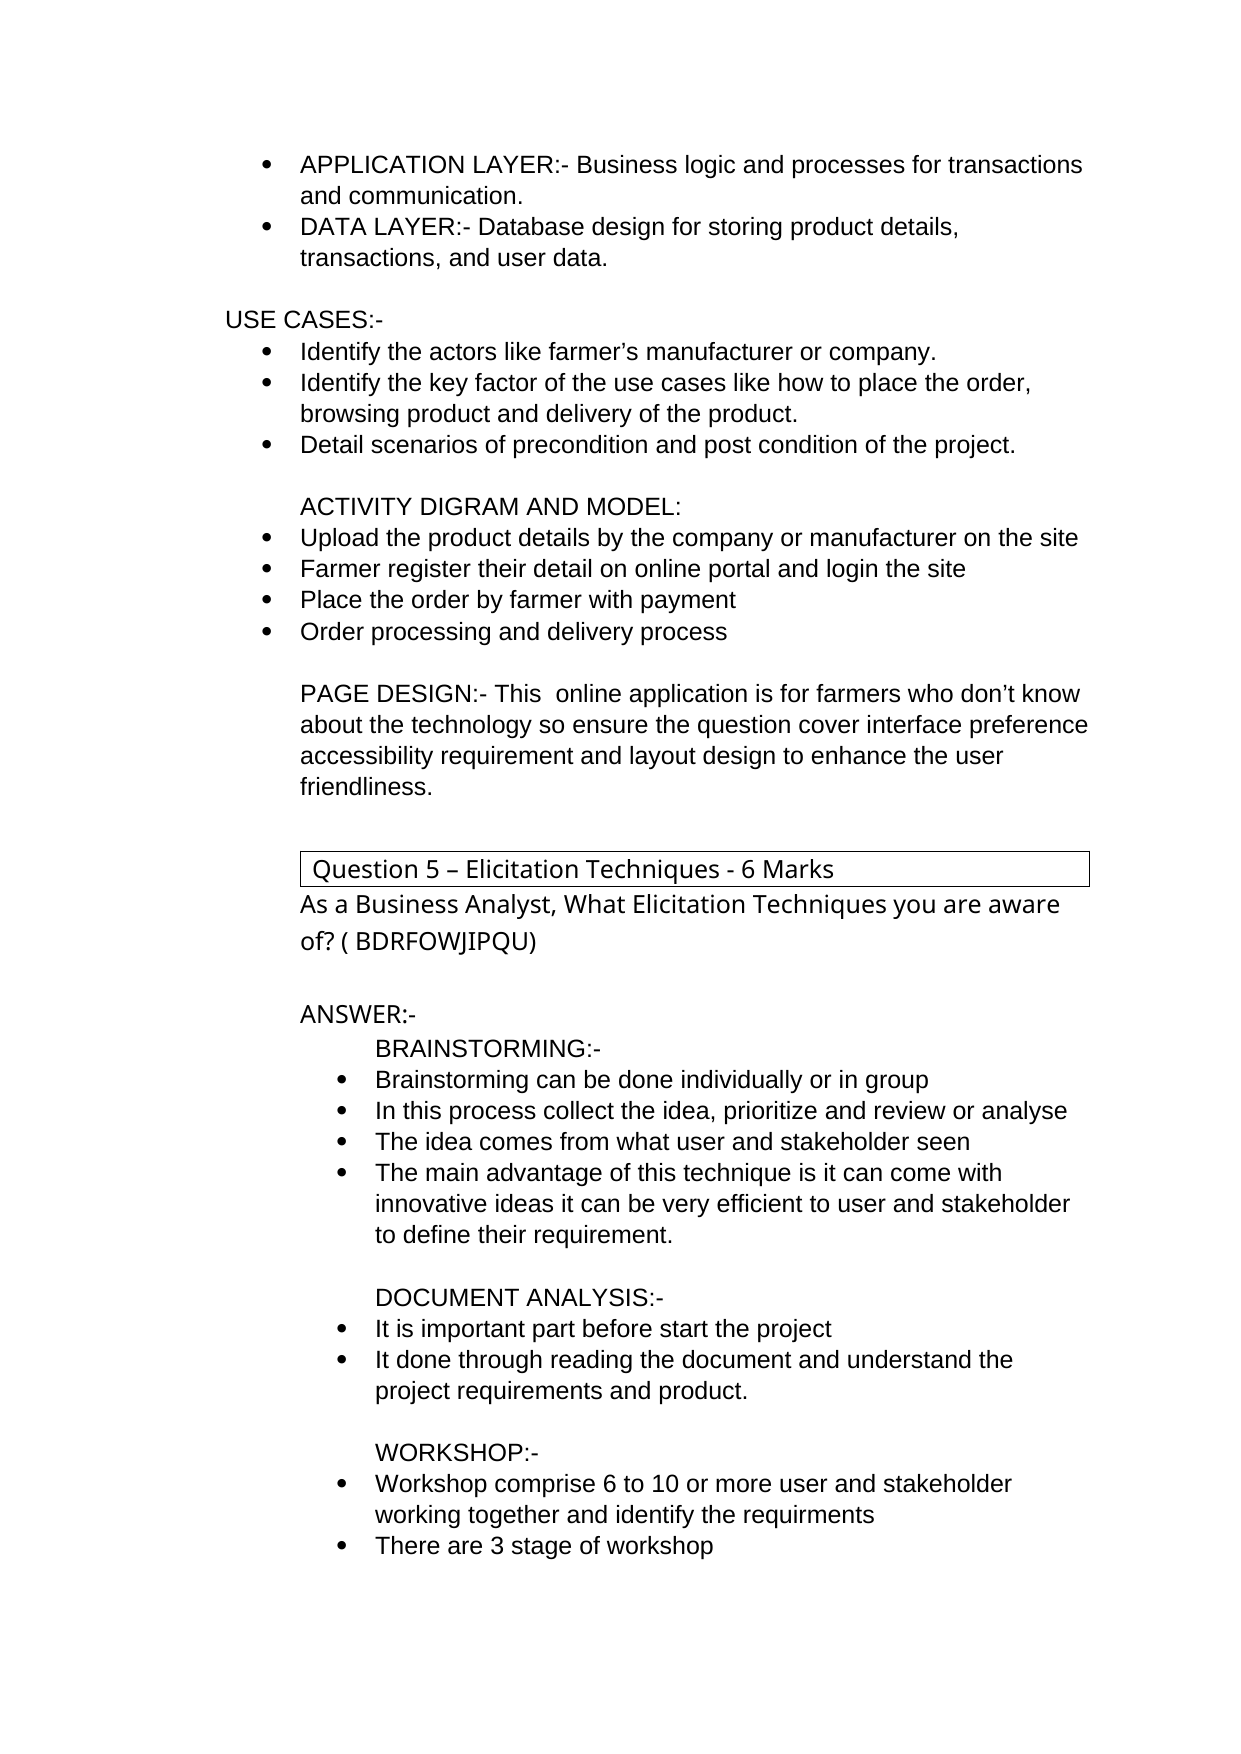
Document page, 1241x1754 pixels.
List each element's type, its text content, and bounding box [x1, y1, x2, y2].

list Order processing and delivery process [262, 616, 1090, 645]
list There are 3 stage of workshop [337, 1531, 1090, 1560]
list Place the order by farmer with payment [262, 585, 1090, 614]
list As a Business Analyst, What Elicitation Techniques you are aware of? ( BDRFOWJIPQU) [300, 887, 1090, 957]
list The idea comes from what user and stakeholder seen [337, 1127, 1090, 1156]
list DATA LAYER:- Database design for storing product details, transactions, and user data. [262, 212, 1090, 272]
table_header Question 5 – Elicitation Techniques - 6 Marks [301, 852, 1089, 886]
list It done through reading the document and understand the project requirements and product. [337, 1345, 1090, 1404]
list WORKSHOP:- [375, 1438, 1090, 1467]
list DOCUMENT ANALYSIS:- [375, 1282, 1090, 1311]
list In this process collect the idea, prioritize and review or analyse [337, 1096, 1090, 1125]
list Identify the actors like farmer’s manufacturer or company. [262, 336, 1090, 365]
list USE CASES:- [225, 305, 1090, 334]
list Detail scenarios of precondition and post condition of the project. [262, 430, 1090, 459]
list APPLICATION LAYER:- Business logic and processes for transactions and communication. [262, 150, 1090, 210]
list It is important part before start the project [337, 1313, 1090, 1342]
list Brainstorming can be done individually or in group [337, 1065, 1090, 1094]
list Workshop comprise 6 to 10 or more user and stakeholder working together and identify the requirments [337, 1469, 1090, 1529]
list Farmer register their detail on online portal and login the site [262, 554, 1090, 583]
list BRAINSTORMING:- [375, 1034, 1090, 1062]
list Identify the key factor of the use cases like how to place the order, browsing product and delivery of the product. [262, 368, 1090, 427]
list Upload the product details by the company or manufacturer on the site [262, 523, 1090, 552]
list ACTIVITY DIGRAM AND MODEL: [300, 492, 1090, 521]
list The main advantage of this technique is it can come with innovative ideas it can be very efficient to user and stakeholder to define their requirement. [337, 1158, 1090, 1249]
list PAGE DESIGN:- This online application is for farmers who don’t know about the technology so ensure the question cover interface preference accessibility requirement and layout design to enhance the user friendliness. [300, 679, 1090, 801]
list ANSWER:- [300, 997, 1090, 1031]
